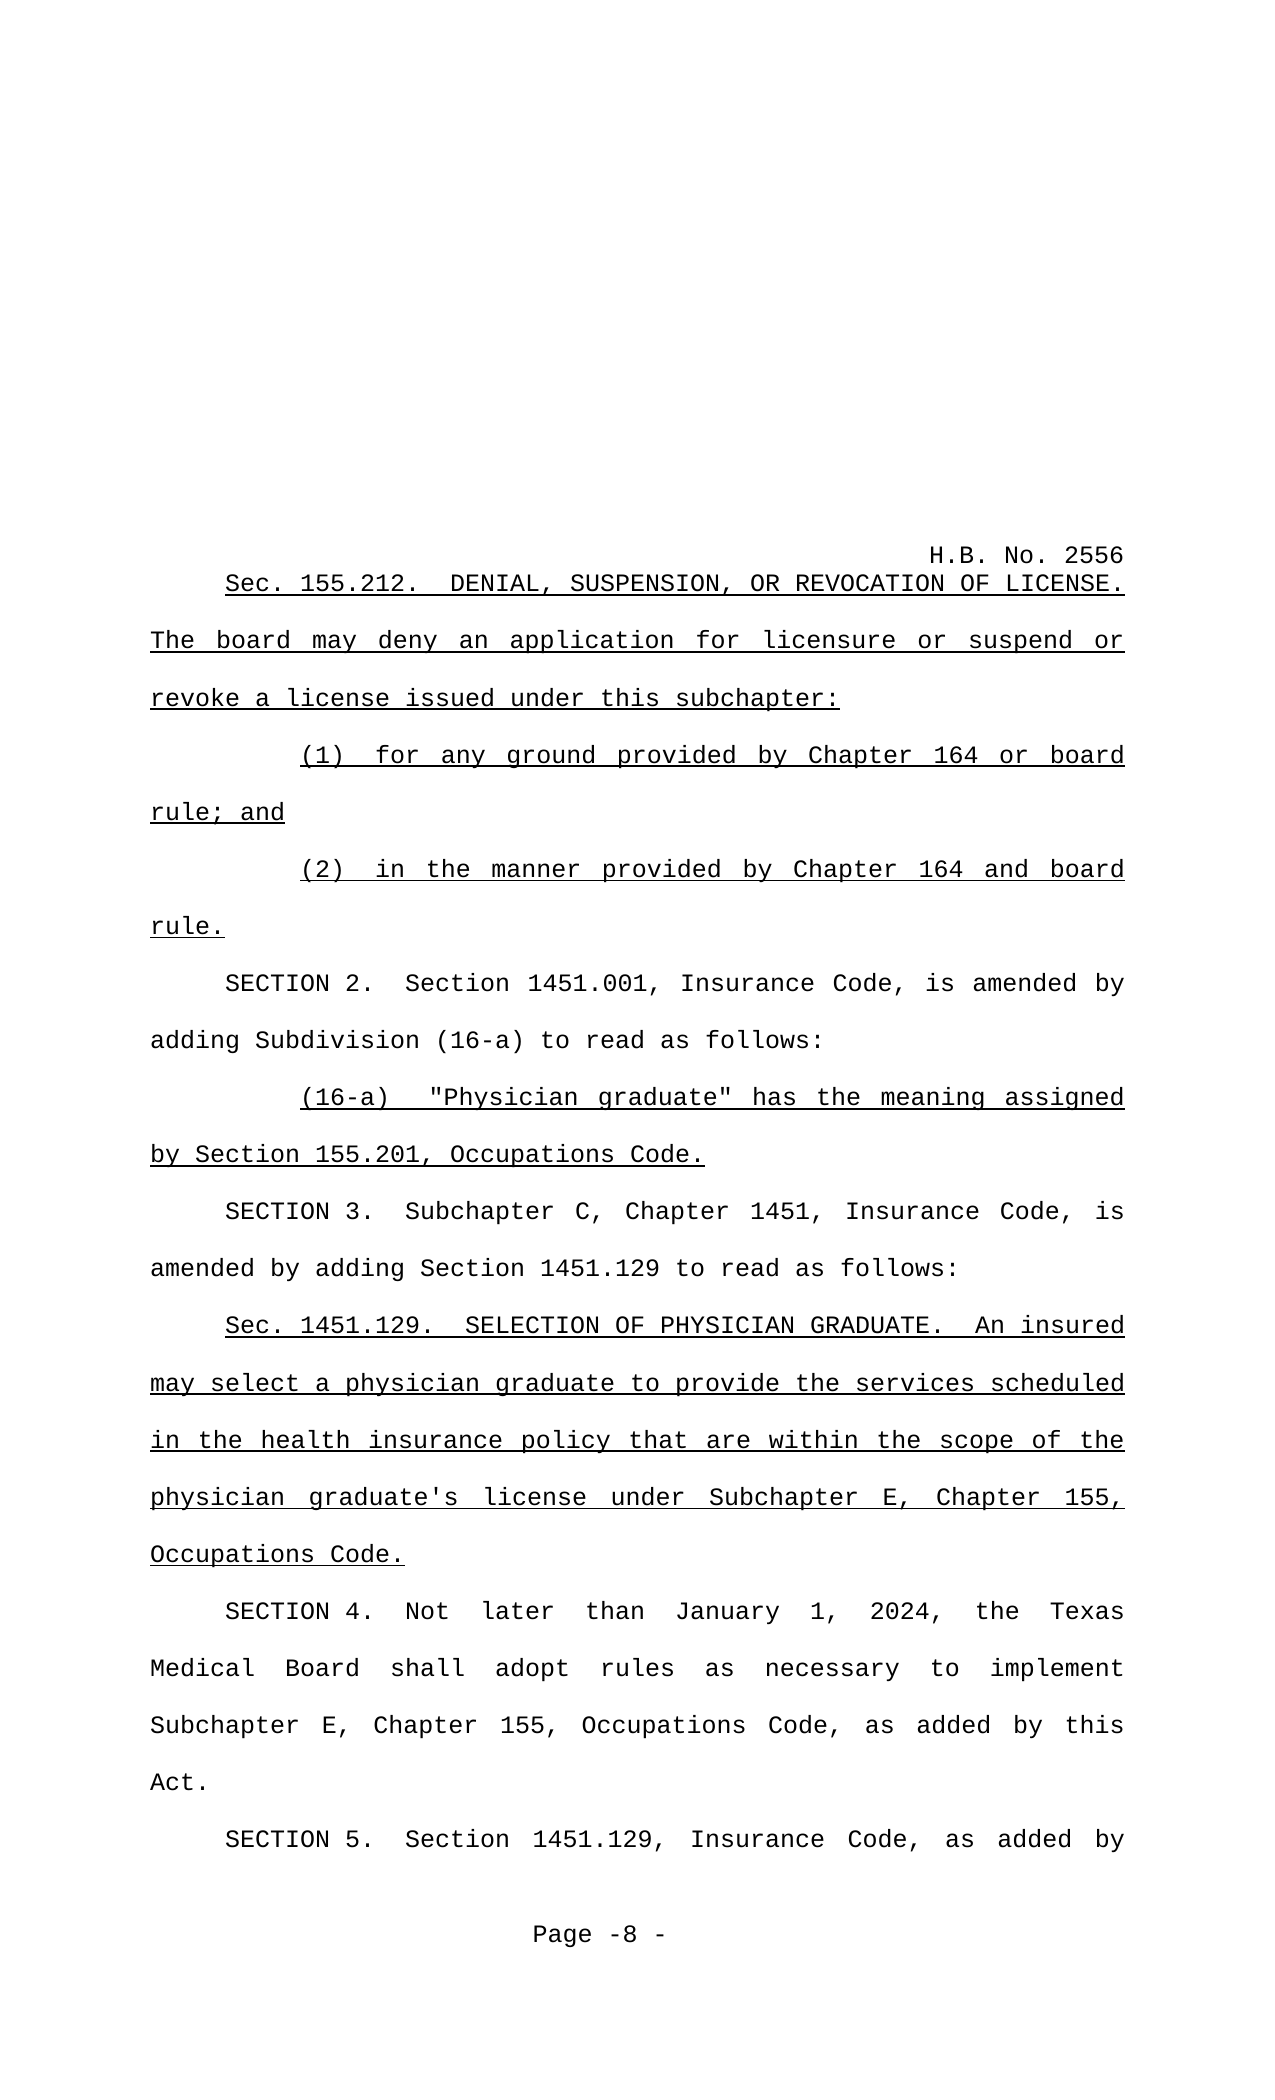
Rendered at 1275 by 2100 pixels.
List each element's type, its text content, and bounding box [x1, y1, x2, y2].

text Sec. 1451.129. SELECTION OF PHYSICIAN GRADUATE. An insured may select a physician graduate to provide the services scheduled in the health insurance policy that are within the scope of the physician graduate's license under Subchapter E, Chapter 155, Occupations Code. [150, 1313, 1125, 1393]
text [150, 1827, 1125, 1855]
text Sec. 1451.129. SELECTION OF PHYSICIAN GRADUATE. An insured may select a physician graduate to provide the services scheduled in the health insurance policy that are within the scope of the physician graduate's license under Subchapter E, Chapter 155, Occupations Code. [150, 1509, 1125, 1570]
text (16-a) "Physician graduate" has the meaning assigned by Section 155.201, Occupations Code. [150, 1084, 1125, 1170]
text Sec. 1451.129. SELECTION OF PHYSICIAN GRADUATE. An insured may select a physician graduate to provide the services scheduled in the health insurance policy that are within the scope of the physician graduate's license under Subchapter E, Chapter 155, Occupations Code. [150, 1395, 1125, 1450]
text Sec. 1451.129. SELECTION OF PHYSICIAN GRADUATE. An insured may select a physician graduate to provide the services scheduled in the health insurance policy that are within the scope of the physician graduate's license under Subchapter E, Chapter 155, Occupations Code. [150, 1452, 1125, 1508]
text SECTION 3. Subchapter C, Chapter 1451, Insurance Code, is amended by adding Section 1451.129 to read as follows: [150, 1199, 1125, 1284]
text (2) in the manner provided by Chapter 164 and board rule. [150, 856, 1125, 942]
text SECTION 2. Section 1451.001, Insurance Code, is amended by adding Subdivision (16-a) to read as follows: [150, 970, 1125, 1056]
text (1) for any ground provided by Chapter 164 or board rule; and [150, 742, 1125, 828]
text Sec. 155.212. DENIAL, SUSPENSION, OR REVOCATION OF LICENSE. The board may deny an application for licensure or suspend or revoke a license issued under this subchapter: [150, 653, 1125, 713]
text SECTION 4. Not later than January 1, 2024, the Texas Medical Board shall adopt rules as necessary to implement Subchapter E, Chapter 155, Occupations Code, as added by this Act. [150, 1598, 1125, 1798]
text Sec. 155.212. DENIAL, SUSPENSION, OR REVOCATION OF LICENSE. The board may deny an application for licensure or suspend or revoke a license issued under this subchapter: [150, 571, 1125, 651]
